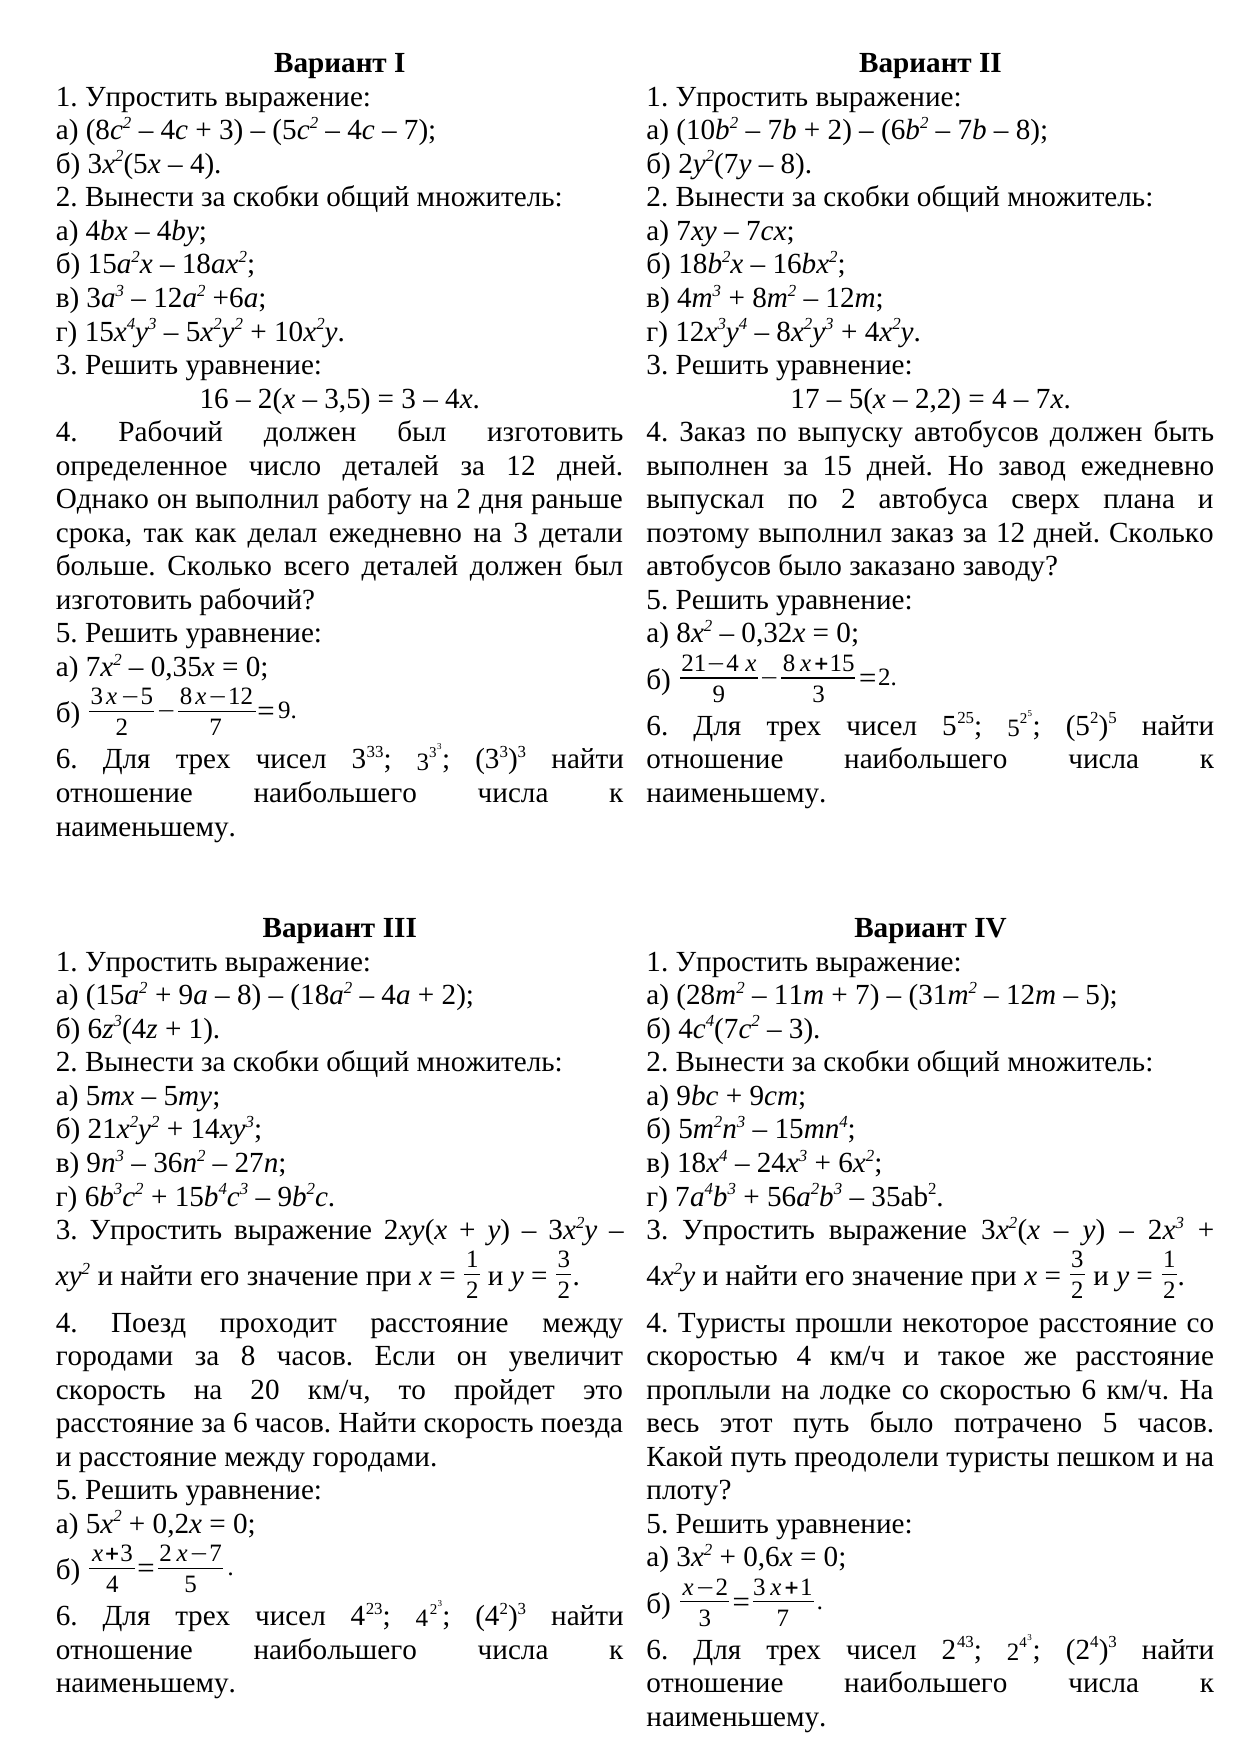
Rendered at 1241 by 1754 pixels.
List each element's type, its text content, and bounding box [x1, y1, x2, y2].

table_header Вариант I 1. Упростить выражение: а) (8с2 – 4с + 3) – (5с2 – 4с – 7); б) 3х2(5х – 4). 2. Вынести за скобки общий множитель: а) 4bx – 4by; б) 15a2x – 18ax2; в) 3a3 – 12a2 +6a; г) 15x4y3 – 5x2y2 + 10x2y. 3. Решить уравнение: 16 – 2(х – 3,5) = 3 – 4х. 4. Рабочий должен был изготовить определенное число деталей за 12 дней. Однако он выполнил работу на 2 дня раньше срока, так как делал ежедневно на 3 детали больше. Сколько всего деталей должен был изготовить рабочий? 5. Решить уравнение: а) 7х2 – 0,35х = 0; б) 6. Для трех чисел 333; ; (33)3 найти отношение наибольшего числа к наименьшему. [45, 45, 634, 909]
table_header Вариант II 1. Упростить выражение: а) (10b2 – 7b + 2) – (6b2 – 7b – 8); б) 2y2(7y – 8). 2. Вынести за скобки общий множитель: а) 7xy – 7cx; б) 18b2x – 16bx2; в) 4m3 + 8m2 – 12m; г) 12x3y4 – 8x2y3 + 4x2y. 3. Решить уравнение: 17 – 5(х – 2,2) = 4 – 7х. 4. Заказ по выпуску автобусов должен быть выполнен за 15 дней. Но завод ежедневно выпускал по 2 автобуса сверх плана и поэтому выполнил заказ за 12 дней. Сколько автобусов было заказано заводу? 5. Решить уравнение: а) 8х2 – 0,32х = 0; б) 6. Для трех чисел 525; ; (52)5 найти отношение наибольшего числа к наименьшему. [636, 45, 1225, 909]
table_cell Вариант IV 1. Упростить выражение: а) (28m2 – 11m + 7) – (31m2 – 12m – 5); б) 4c4(7c2 – 3). 2. Вынести за скобки общий множитель: а) 9bc + 9cm; б) 5m2n3 – 15mn4; в) 18x4 – 24x3 + 6x2; г) 7a4b3 + 56a2b3 – 35ab2. 3. Упростить выражение 3x2(x – y) – 2x3 + 4x2y и найти его значение при х = и y = . 4. Туристы прошли некоторое расстояние со скоростью 4 км/ч и такое же расстояние проплыли на лодке со скоростью 6 км/ч. На весь этот путь было потрачено 5 часов. Какой путь преодолели туристы пешком и на плоту? 5. Решить уравнение: а) 3х2 + 0,6х = 0; б) 6. Для трех чисел 243; ; (24)3 найти отношение наибольшего числа к наименьшему. [636, 910, 1225, 1733]
table_cell Вариант III 1. Упростить выражение: а) (15a2 + 9a – 8) – (18a2 – 4a + 2); б) 6z3(4z + 1). 2. Вынести за скобки общий множитель: а) 5mx – 5my; б) 21x2y2 + 14xy3; в) 9n3 – 36n2 – 27n; г) 6b3c2 + 15b4c3 – 9b2c. 3. Упростить выражение 2xy(x + y) – 3x2y – xy2 и найти его значение при х = и y = . 4. Поезд проходит расстояние между городами за 8 часов. Если он увеличит скорость на 20 км/ч, то пройдет это расстояние за 6 часов. Найти скорость поезда и расстояние между городами. 5. Решить уравнение: а) 5х2 + 0,2х = 0; б) 6. Для трех чисел 423; ; (42)3 найти отношение наибольшего числа к наименьшему. [45, 910, 634, 1733]
